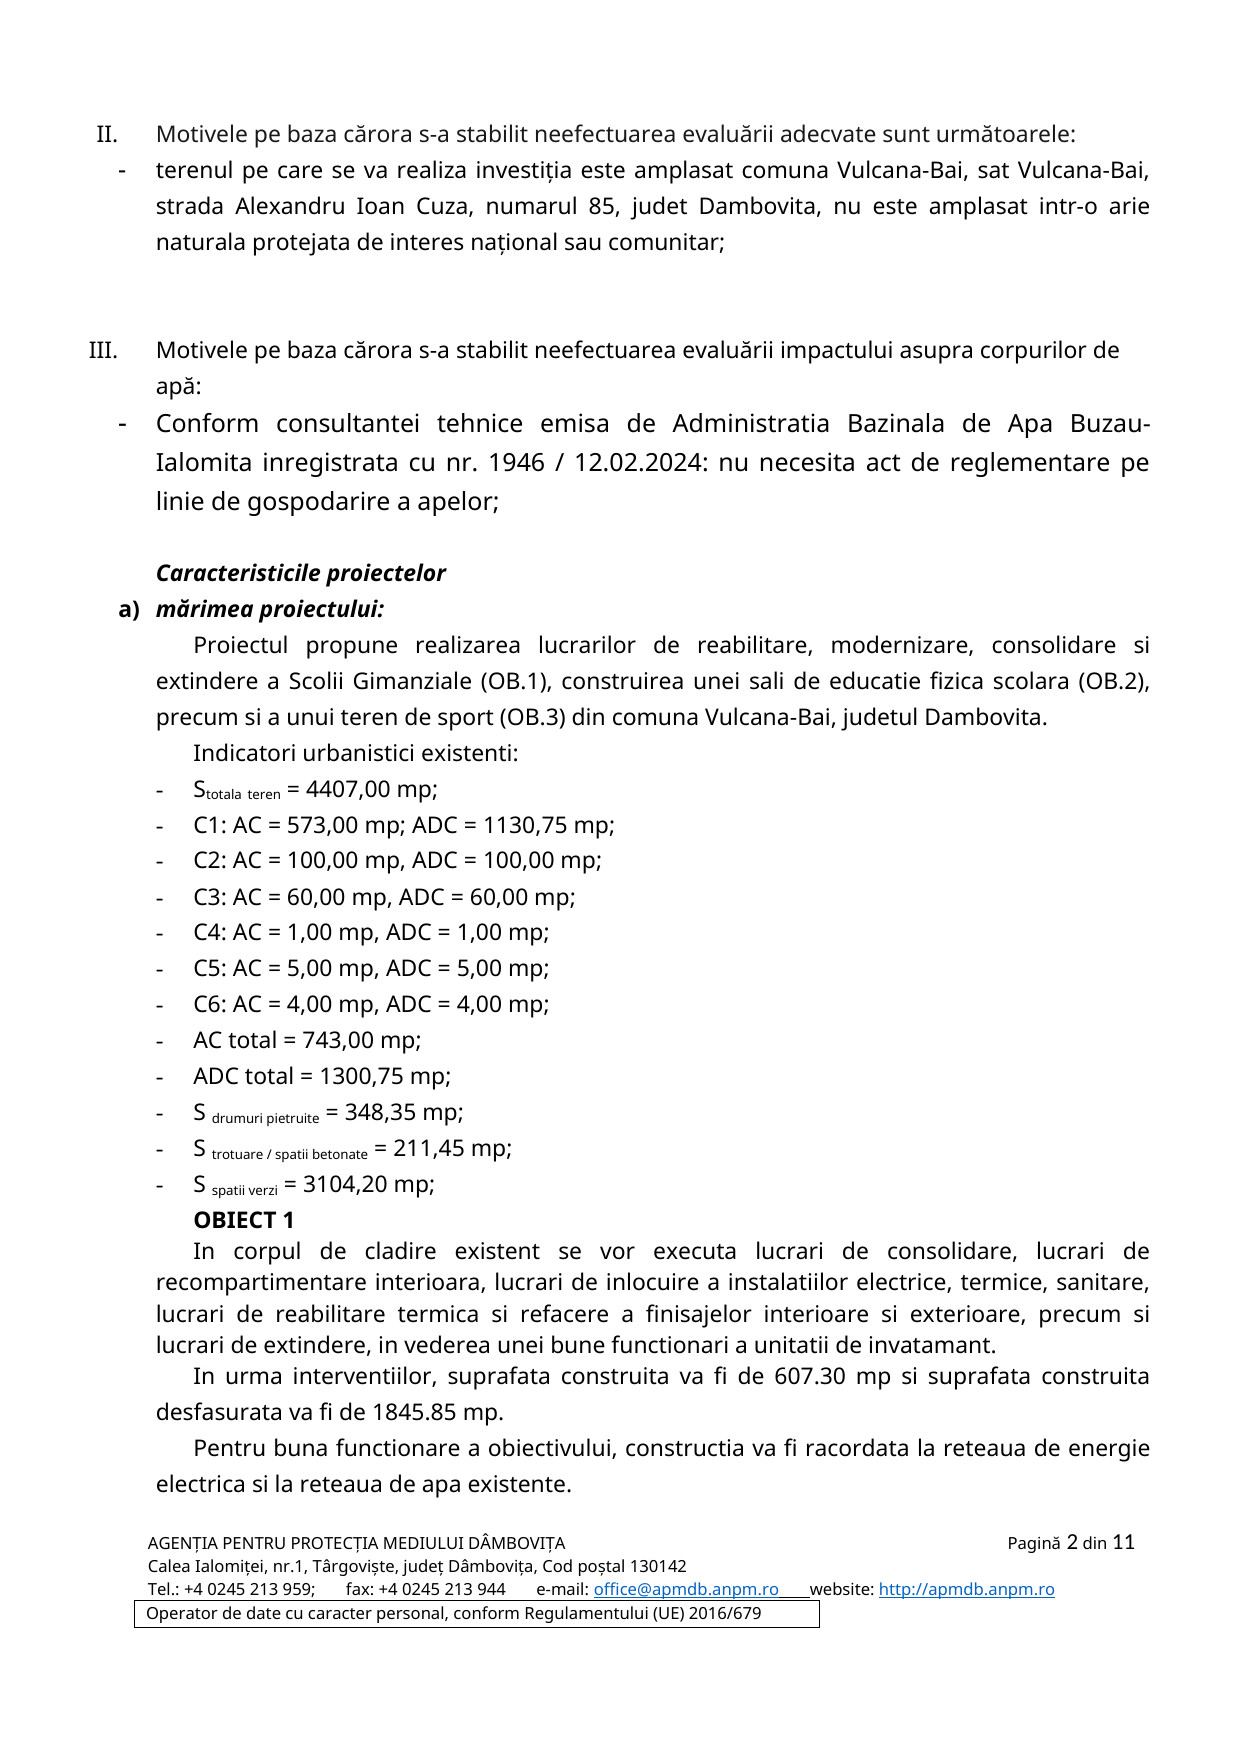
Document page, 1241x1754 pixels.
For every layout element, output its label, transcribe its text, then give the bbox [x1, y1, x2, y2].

list C3: AC = 60,00 mp, ADC = 60,00 mp; [156, 880, 1152, 912]
list C4: AC = 1,00 mp, ADC = 1,00 mp; [156, 916, 1152, 948]
list S drumuri pietruite = 348,35 mp; [156, 1096, 1152, 1127]
list Stotala teren = 4407,00 mp; [156, 773, 1152, 804]
list Motivele pe baza cărora s-a stabilit neefectuarea evaluării impactului asupra corpurilor de apă: [118, 334, 1152, 401]
list ADC total = 1300,75 mp; [156, 1060, 1152, 1091]
list C5: AC = 5,00 mp, ADC = 5,00 mp; [156, 952, 1152, 983]
list Conform consultantei tehnice emisa de Administratia Bazinala de Apa Buzau-Ialomita inregistrata cu nr. 1946 / 12.02.2024: nu necesita act de reglementare pe linie de gospodarire a apelor; [118, 406, 1152, 518]
text Caracteristicile proiectelor [156, 557, 1152, 588]
text Indicatori urbanistici existenti: [156, 737, 1152, 768]
list C2: AC = 100,00 mp, ADC = 100,00 mp; [156, 844, 1152, 876]
list Motivele pe baza cărora s-a stabilit neefectuarea evaluării adecvate sunt următoarele: [118, 118, 1152, 149]
text Pentru buna functionare a obiectivului, constructia va fi racordata la reteaua de energie electrica si la reteaua de apa existente. [156, 1432, 1152, 1499]
list S spatii verzi = 3104,20 mp; [156, 1168, 1152, 1199]
list S trotuare / spatii betonate = 211,45 mp; [156, 1132, 1152, 1163]
text In urma interventiilor, suprafata construita va fi de 607.30 mp si suprafata construita desfasurata va fi de 1845.85 mp. [156, 1360, 1152, 1427]
list AC total = 743,00 mp; [156, 1024, 1152, 1055]
list mărimea proiectului: [118, 593, 1152, 624]
list terenul pe care se va realiza investiția este amplasat comuna Vulcana-Bai, sat Vulcana-Bai, strada Alexandru Ioan Cuza, numarul 85, judet Dambovita, nu este amplasat intr-o arie naturala protejata de interes național sau comunitar; [118, 154, 1152, 257]
text In corpul de cladire existent se vor executa lucrari de consolidare, lucrari de recompartimentare interioara, lucrari de inlocuire a instalatiilor electrice, termice, sanitare, lucrari de reabilitare termica si refacere a finisajelor interioare si exterioare, precum si lucrari de extindere, in vederea unei bune functionari a unitatii de invatamant. [156, 1235, 1152, 1360]
list C6: AC = 4,00 mp, ADC = 4,00 mp; [156, 988, 1152, 1019]
list C1: AC = 573,00 mp; ADC = 1130,75 mp; [156, 808, 1152, 840]
text Proiectul propune realizarea lucrarilor de reabilitare, modernizare, consolidare si extindere a Scolii Gimanziale (OB.1), construirea unei sali de educatie fizica scolara (OB.2), precum si a unui teren de sport (OB.3) din comuna Vulcana-Bai, judetul Dambovita. [156, 629, 1152, 732]
text OBIECT 1 [156, 1204, 1152, 1235]
